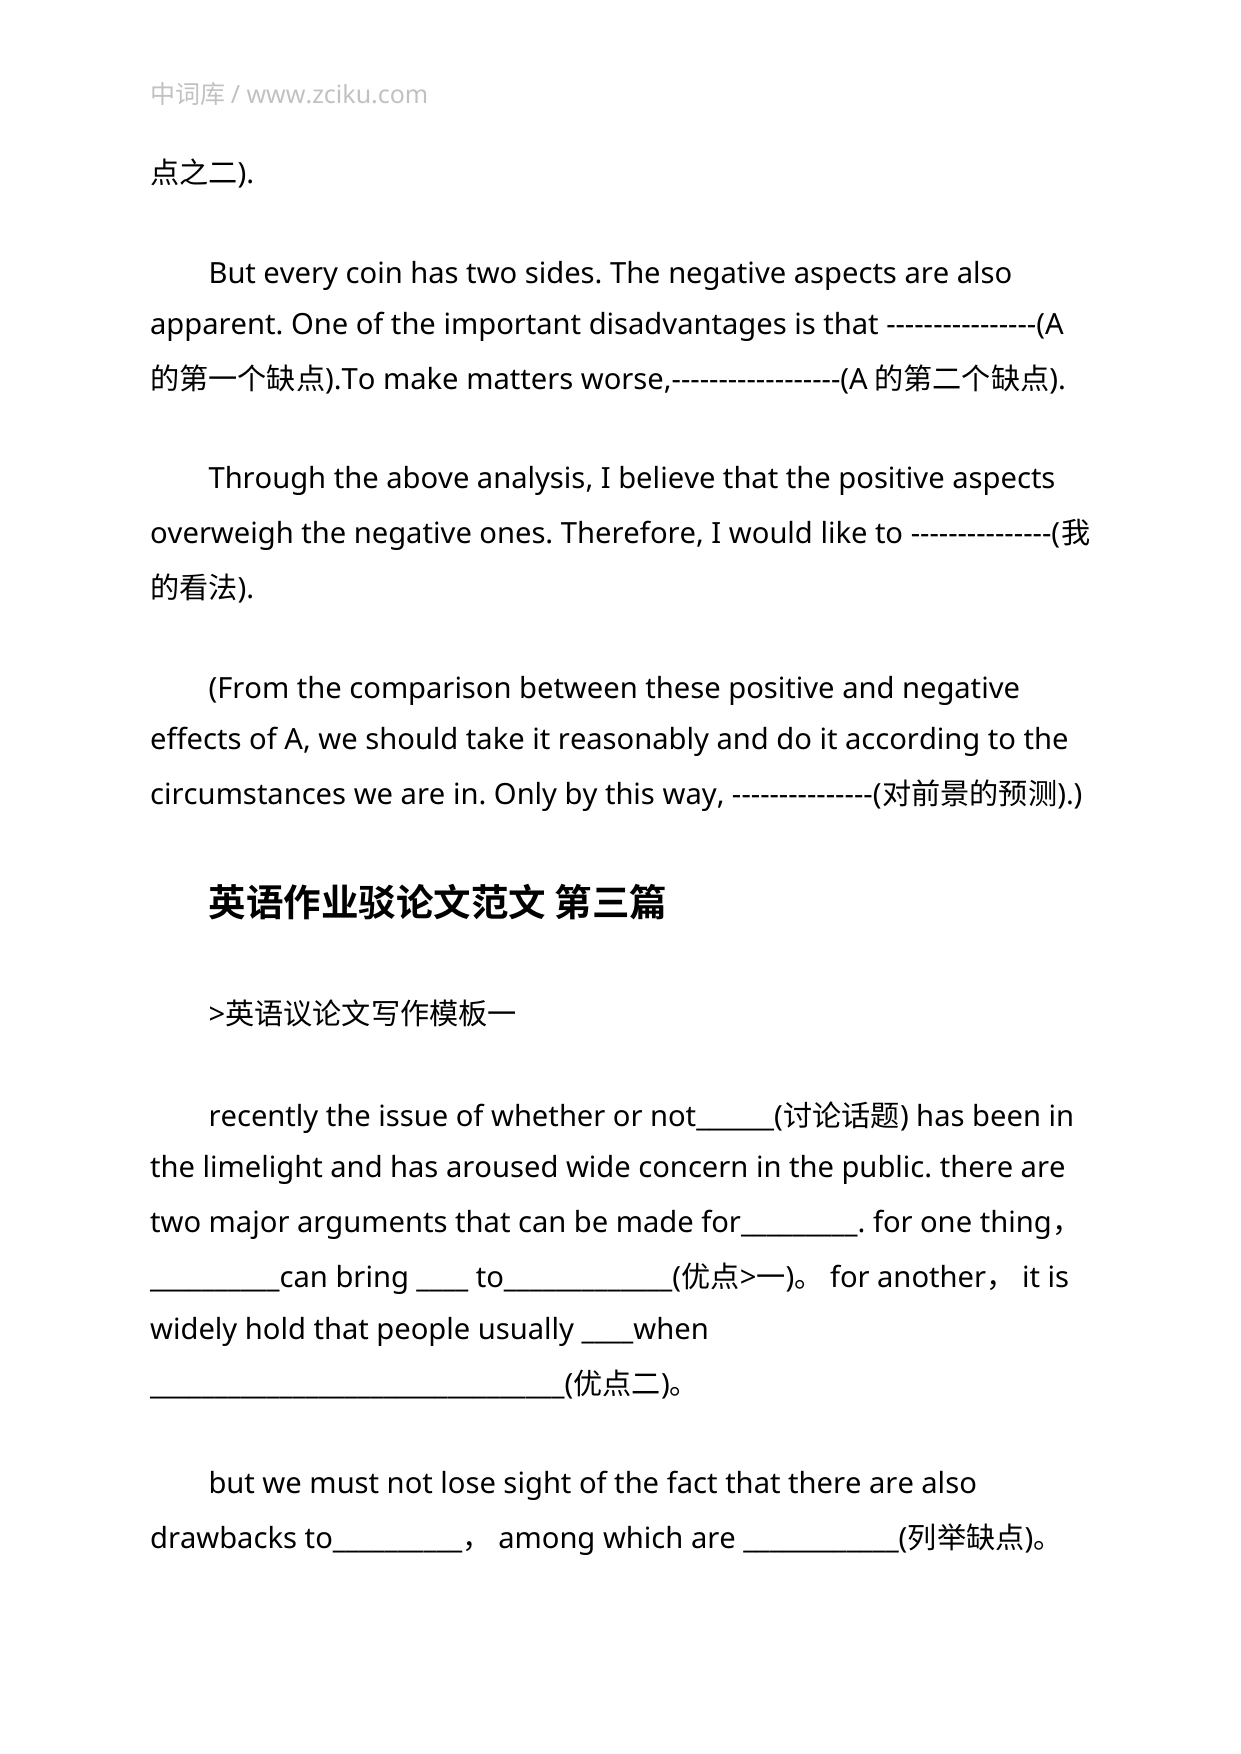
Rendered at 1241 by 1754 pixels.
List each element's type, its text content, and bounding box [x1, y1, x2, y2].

text (From the comparison between these positive and negative effects of A, we should take it reasonably and do it according to the circumstances we are in. Only by this way, ---------------(对前景的预测).) [150, 667, 1090, 813]
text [150, 1462, 1090, 1557]
text Through the above analysis, I believe that the positive aspects overweigh the negative ones. Therefore, I would like to ---------------(我的看法). [150, 458, 1090, 607]
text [150, 150, 1090, 192]
text >英语议论文写作模板一 [150, 990, 1090, 1033]
text But every coin has two sides. The negative aspects are also apparent. One of the important disadvantages is that ----------------(A的第一个缺点).To make matters worse,------------------(A的第二个缺点). [150, 252, 1090, 398]
text recently the issue of whether or not______(讨论话题) has been in the limelight and has aroused wide concern in the public. there are two major arguments that can be made for_________. for one thing， __________can bring ____ to_____________(优点>一)。 for another， it is widely hold that people usually ____when ________________________________(优点二)。 [150, 1092, 1090, 1403]
text 英语作业驳论文范文 第三篇 [150, 873, 1090, 927]
